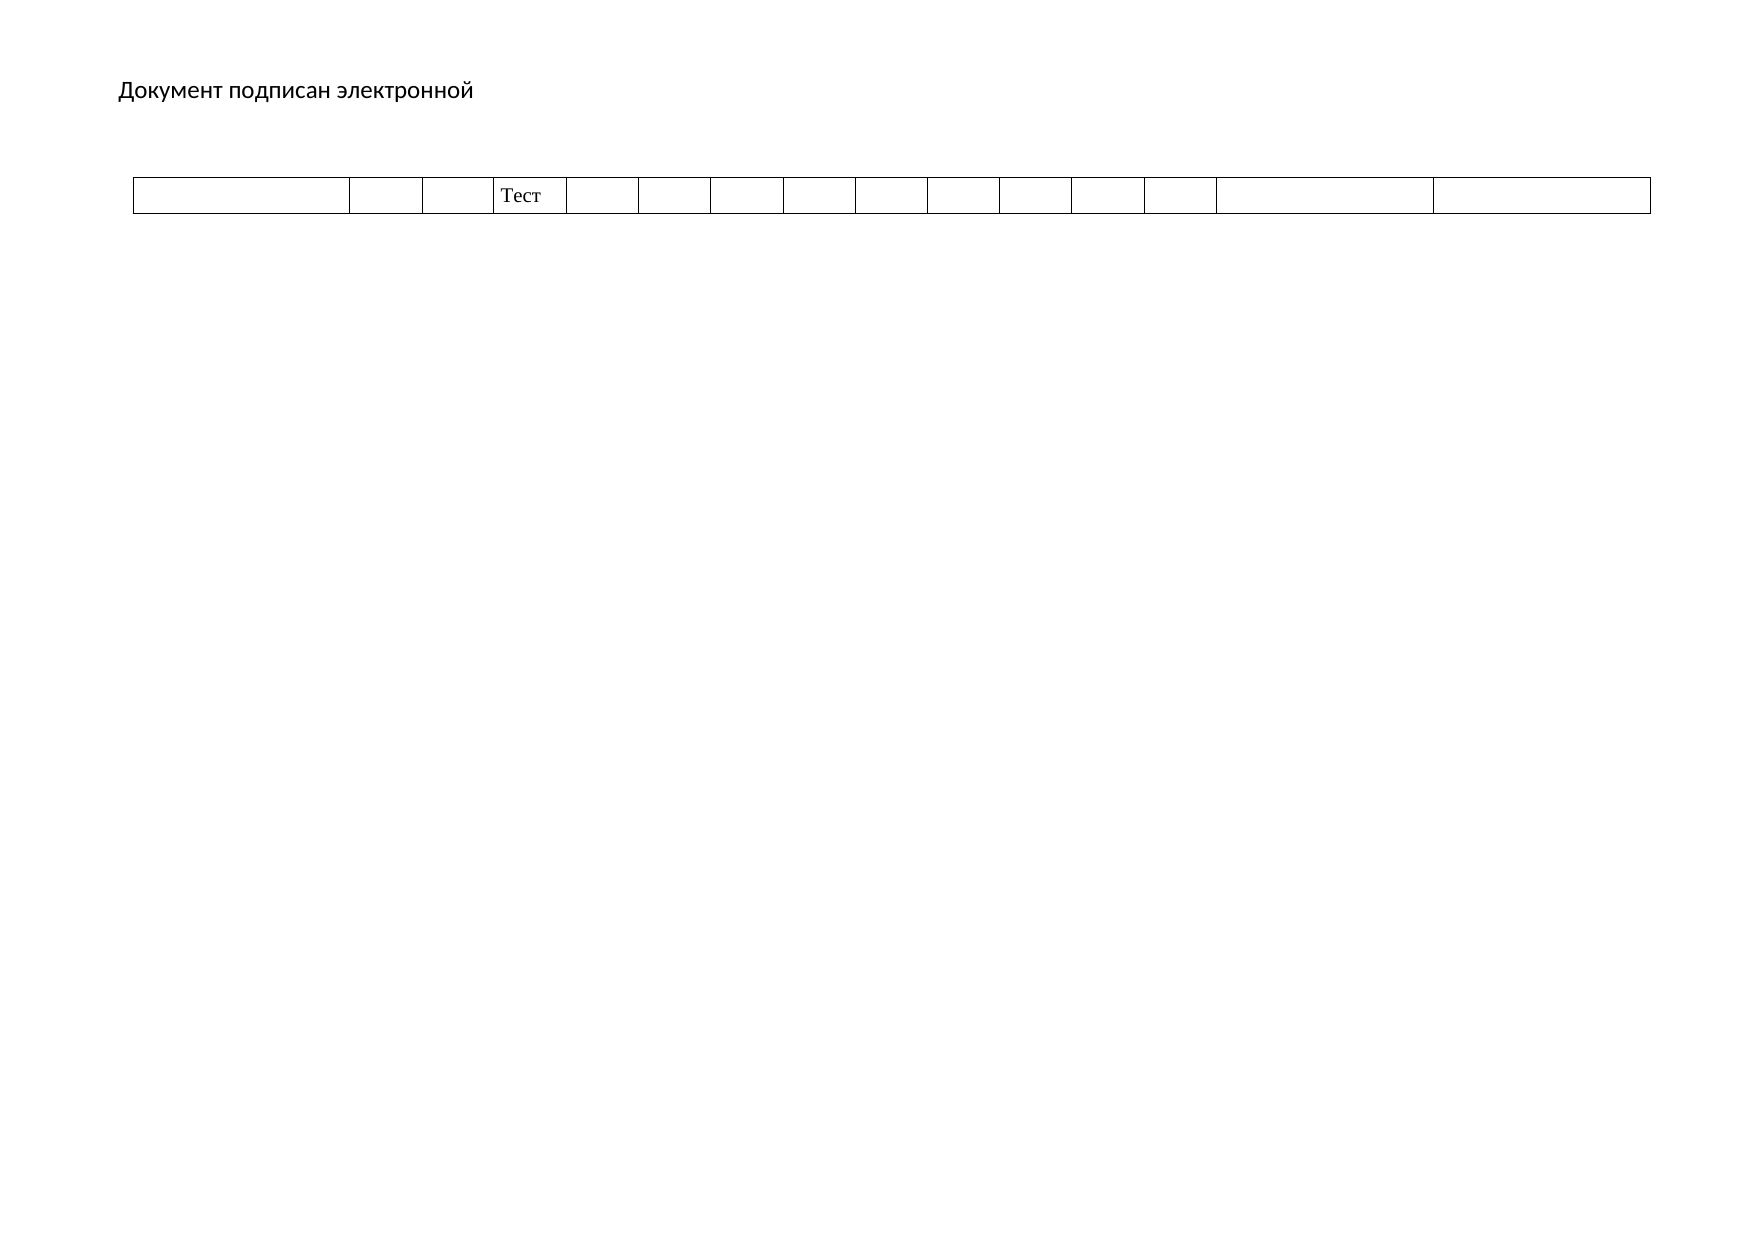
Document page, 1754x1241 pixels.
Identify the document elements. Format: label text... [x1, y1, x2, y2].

table_header [423, 178, 493, 213]
table_header [928, 178, 999, 213]
table_header [1000, 178, 1071, 213]
table_header [1145, 178, 1216, 213]
table_header Тест [494, 178, 566, 213]
table_header [1434, 178, 1650, 213]
table_header [856, 178, 927, 213]
table_header [711, 178, 783, 213]
table_header [784, 178, 855, 213]
table_header [1217, 178, 1433, 213]
table_header [134, 178, 349, 213]
table_header [350, 178, 422, 213]
table_header [1072, 178, 1144, 213]
table_header [639, 178, 710, 213]
table_header [567, 178, 638, 213]
